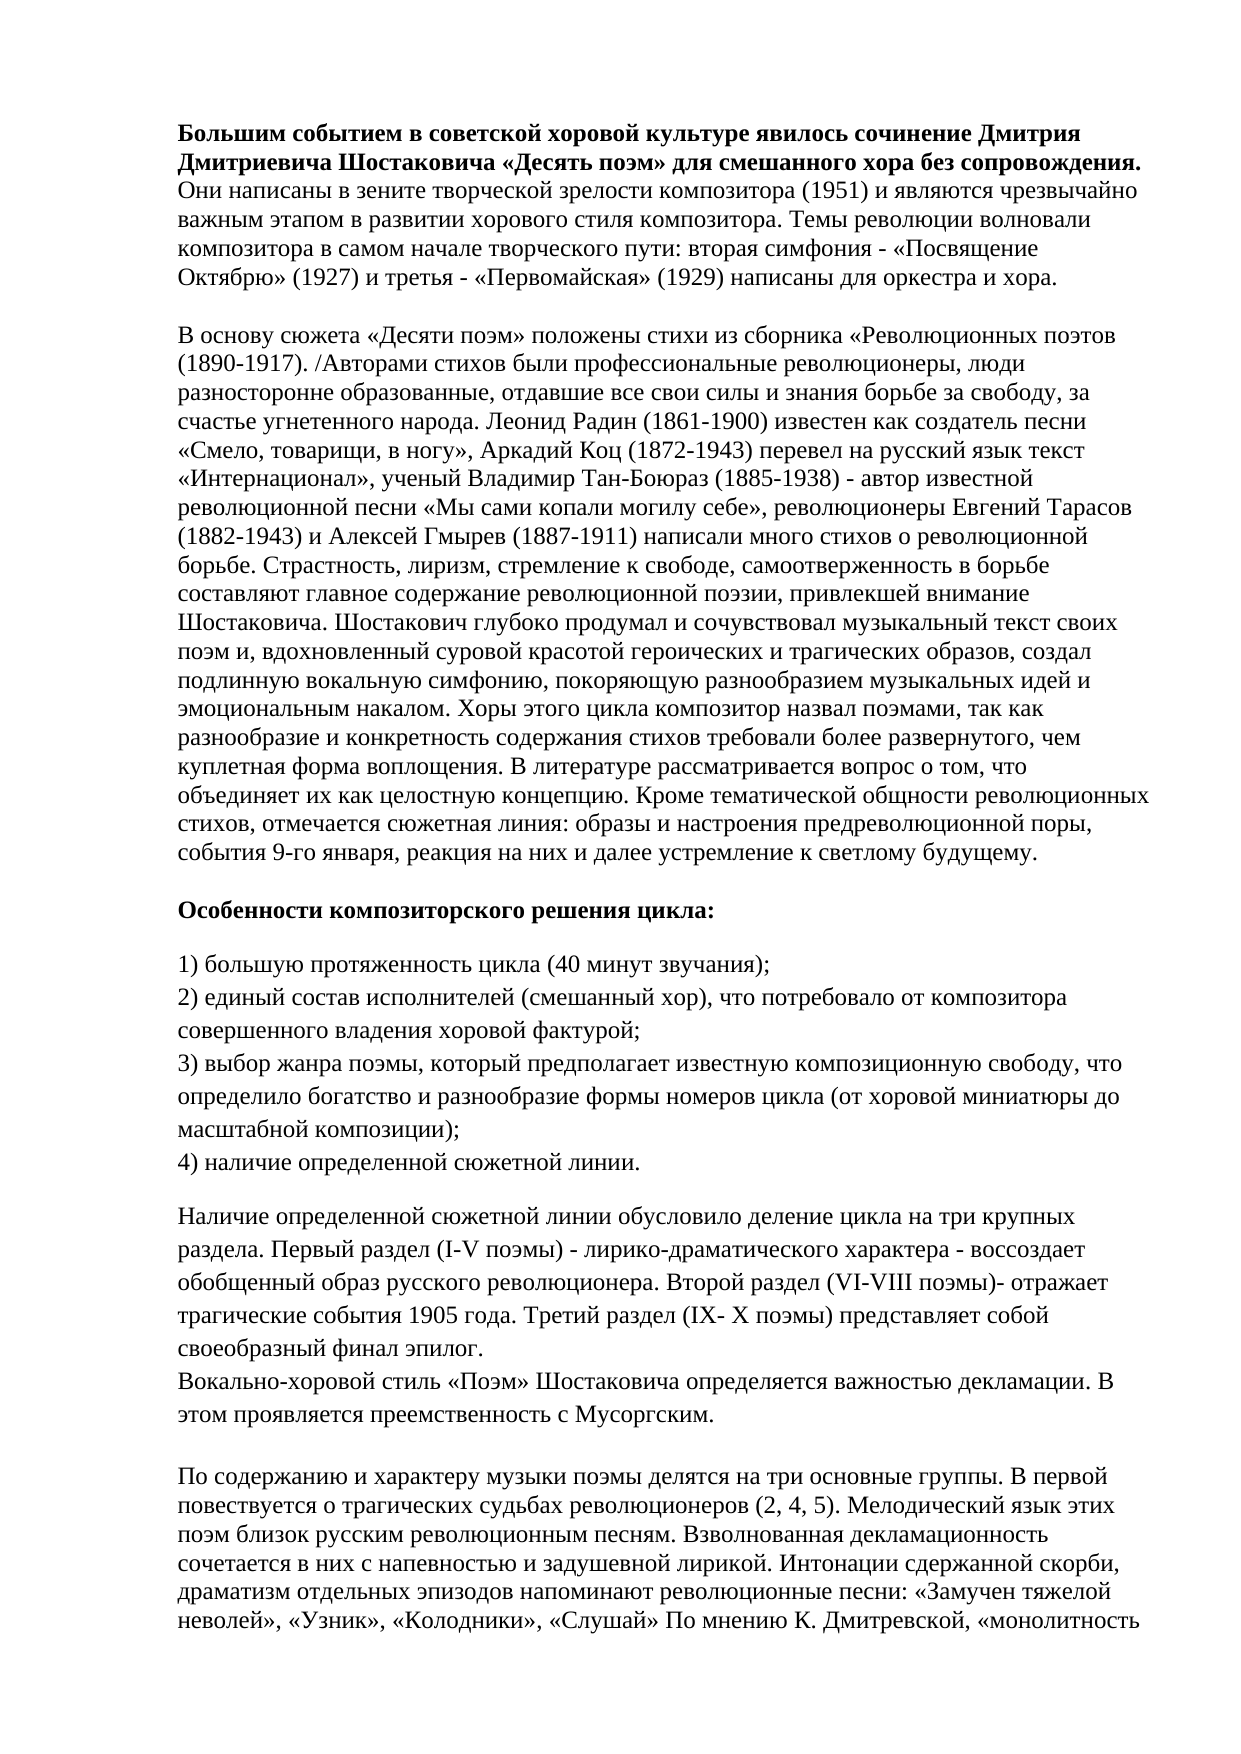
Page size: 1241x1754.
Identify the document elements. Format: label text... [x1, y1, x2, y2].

text Особенности композиторского решения цикла: [177, 895, 1152, 924]
text 1) большую протяженность цикла (40 минут звучания); 2) единый состав исполнителей (смешанный хор), что потребовало от композитора совершенного владения хоровой фактурой; 3) выбор жанра поэмы, который предполагает известную композиционную свободу, что определило богатство и разнообразие формы номеров цикла (от хоровой миниатюры до масштабной композиции); 4) наличие определенной сюжетной линии. [177, 949, 1152, 1176]
text Большим событием в советской хоровой культуре явилось сочинение Дмитрия Дмитриевича Шостаковича «Десять поэм» для смешанного хора без сопровождения. Они написаны в зените творческой зрелости композитора (1951) и являются чрезвычайно важным этапом в развитии хорового стиля композитора. Темы революции волновали композитора в самом начале творческого пути: вторая симфония - «Посвящение Октябрю» (1927) и третья - «Первомайская» (1929) написаны для оркестра и хора. [177, 118, 1152, 291]
text Наличие определенной сюжетной линии обусловило деление цикла на три крупных раздела. Первый раздел (I-V поэмы) - лирико-драматического характера - воссоздает обобщенный образ русского революционера. Второй раздел (VI-VIII поэмы)- отражает тра­гические события 1905 года. Третий раздел (IX- X поэмы) пред­ставляет собой своеобразный финал эпилог. Вокально-хоровой стиль «Поэм» Шостаковича определяется важностью декламации. В этом проявляется преемственность с Мусоргским. [177, 1201, 1152, 1428]
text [177, 1461, 1152, 1634]
text В основу сюжета «Десяти поэм» положены стихи из сборника «Революционных поэтов (1890-1917). /Авторами стихов были профессиональные революционеры, люди разносторонне образованные, отдавшие все свои силы и знания борьбе за свободу, за счастье угнетенного народа. Леонид Радин (1861-1900) известен как создатель песни «Смело, товарищи, в ногу», Аркадий Коц (1872-1943) перевел на русский язык текст «Интернационал», ученый Владимир Тан-Боюраз (1885-1938) - автор известной революционной песни «Мы сами копали могилу себе», революционеры Евгений Тарасов (1882-1943) и Алексей Гмырев (1887-1911) написали много стихов о революционной борьбе. Страстность, лиризм, стремление к свободе, самоотверженность в борьбе составляют главное содержание революционной поэзии, привлекшей внимание Шостаковича. Шостакович глубоко продумал и сочувствовал музыкальный текст своих поэм и, вдохновленный суровой красотой героических и трагических образов, создал подлинную вокальную симфонию, покоряющую разнообразием музыкальных идей и эмоциональным накалом. Хоры этого цикла композитор назвал поэмами, так как разнообразие и конкретность содержания стихов требовали более развернутого, чем куплетная форма воплощения. В литературе рассматривается вопрос о том, что объединяет их как целостную концепцию. Кроме тематической общности революционных стихов, отмечается сюжетная линия: образы и настроения предреволюционной поры, события 9-го января, реакция на них и далее устремление к светлому будущему. [177, 320, 1152, 866]
